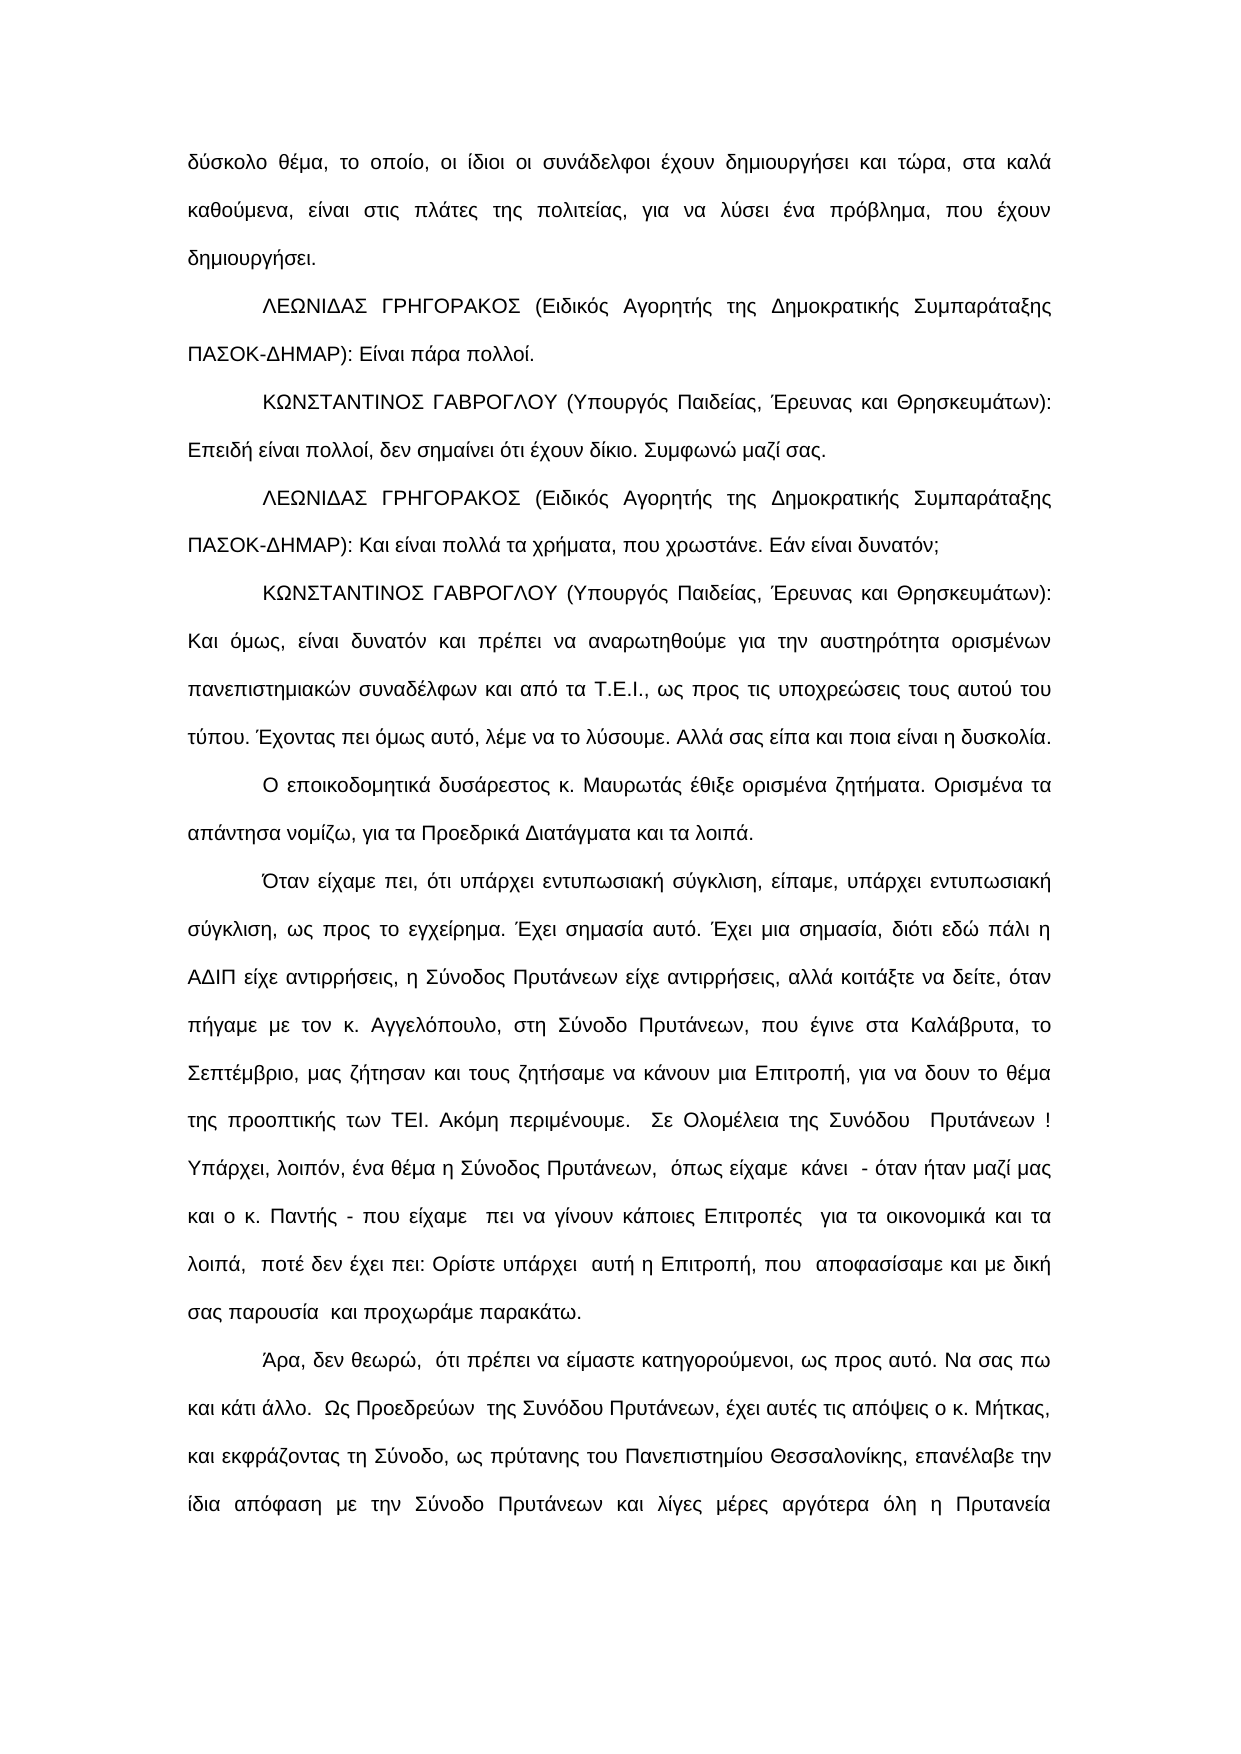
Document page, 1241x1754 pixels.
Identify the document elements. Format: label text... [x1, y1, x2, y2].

text Όταν είχαμε πει, ότι υπάρχει εντυπωσιακή σύγκλιση, είπαμε, υπάρχει εντυπωσιακή σύγκλιση, ως προς το εγχείρημα. Έχει σημασία αυτό. Έχει μια σημασία, διότι εδώ πάλι η ΑΔΙΠ είχε αντιρρήσεις, η Σύνοδος Πρυτάνεων είχε αντιρρήσεις, αλλά κοιτάξτε να δείτε, όταν πήγαμε με τον κ. Αγγελόπουλο, στη Σύνοδο Πρυτάνεων, που έγινε στα Καλάβρυτα, το Σεπτέμβριο, μας ζήτησαν και τους ζητήσαμε να κάνουν μια Επιτροπή, για να δουν το θέμα της προοπτικής των ΤΕΙ. Ακόμη περιμένουμε. Σε Ολομέλεια της Συνόδου Πρυτάνεων ! Υπάρχει, λοιπόν, ένα θέμα η Σύνοδος Πρυτάνεων, όπως είχαμε κάνει - όταν ήταν μαζί μας και ο κ. Παντής - που είχαμε πει να γίνουν κάποιες Επιτροπές για τα οικονομικά και τα λοιπά, ποτέ δεν έχει πει: Ορίστε υπάρχει αυτή η Επιτροπή, που αποφασίσαμε και με δική σας παρουσία και προχωράμε παρακάτω. [187, 869, 1053, 1324]
text ΛΕΩΝΙΔΑΣ ΓΡΗΓΟΡΑΚΟΣ (Ειδικός Αγορητής της Δημοκρατικής Συμπαράταξης ΠΑΣΟΚ-ΔΗΜΑΡ): Και είναι πολλά τα χρήματα, που χρωστάνε. Εάν είναι δυνατόν; [187, 485, 1053, 557]
text ΛΕΩΝΙΔΑΣ ΓΡΗΓΟΡΑΚΟΣ (Ειδικός Αγορητής της Δημοκρατικής Συμπαράταξης ΠΑΣΟΚ-ΔΗΜΑΡ): Είναι πάρα πολλοί. [187, 294, 1053, 366]
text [187, 1348, 1053, 1516]
text ΚΩΝΣΤΑΝΤΙΝΟΣ ΓΑΒΡΟΓΛΟΥ (Υπουργός Παιδείας, Έρευνας και Θρησκευμάτων): Και όμως, είναι δυνατόν και πρέπει να αναρωτηθούμε για την αυστηρότητα ορισμένων πανεπιστημιακών συναδέλφων και από τα Τ.Ε.Ι., ως προς τις υποχρεώσεις τους αυτού του τύπου. Έχοντας πει όμως αυτό, λέμε να το λύσουμε. Αλλά σας είπα και ποια είναι η δυσκολία. [187, 581, 1053, 749]
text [187, 150, 1053, 270]
text Ο εποικοδομητικά δυσάρεστος κ. Μαυρωτάς έθιξε ορισμένα ζητήματα. Ορισμένα τα απάντησα νομίζω, για τα Προεδρικά Διατάγματα και τα λοιπά. [187, 773, 1053, 845]
text ΚΩΝΣΤΑΝΤΙΝΟΣ ΓΑΒΡΟΓΛΟΥ (Υπουργός Παιδείας, Έρευνας και Θρησκευμάτων): Επειδή είναι πολλοί, δεν σημαίνει ότι έχουν δίκιο. Συμφωνώ μαζί σας. [187, 389, 1053, 461]
